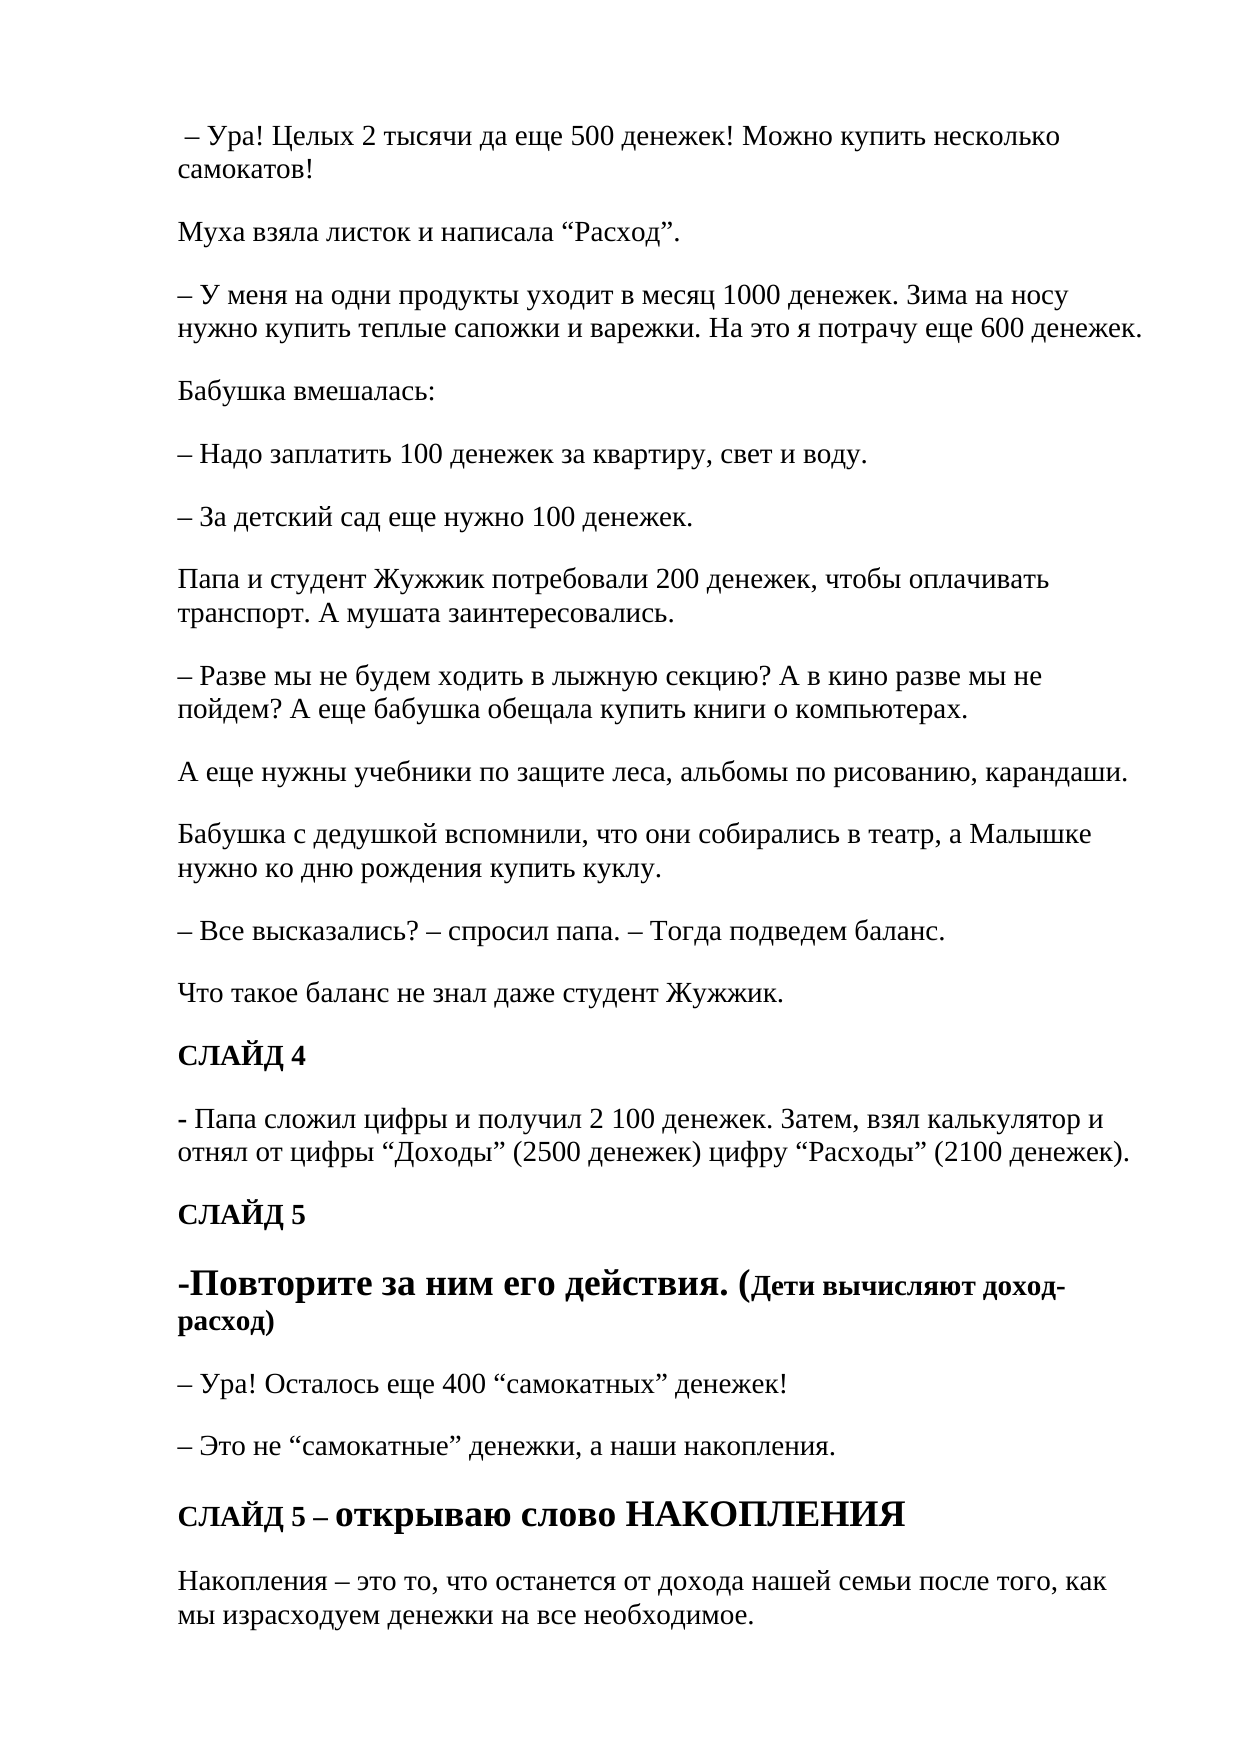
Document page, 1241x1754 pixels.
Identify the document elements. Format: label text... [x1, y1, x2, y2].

text СЛАЙД 4 [177, 1038, 1152, 1072]
text СЛАЙД 5 – открываю слово НАКОПЛЕНИЯ [177, 1491, 1152, 1534]
text Муха взяла листок и написала “Расход”. [177, 214, 1152, 248]
text – Это не “самокатные” денежки, а наши накопления. [177, 1428, 1152, 1462]
text – Ура! Осталось еще 400 “самокатных” денежек! [177, 1366, 1152, 1399]
text Бабушка с дедушкой вспомнили, что они собирались в театр, а Малышке нужно ко дню рождения купить куклу. [177, 817, 1152, 884]
text – За детский сад еще нужно 100 денежек. [177, 499, 1152, 532]
text А еще нужны учебники по защите леса, альбомы по рисованию, карандаши. [177, 754, 1152, 787]
text СЛАЙД 5 [177, 1197, 1152, 1231]
text -Повторите за ним его действия. (Дети вычисляют доход-расход) [177, 1260, 1152, 1337]
text Бабушка вмешалась: [177, 373, 1152, 407]
text Что такое баланс не знал даже студент Жужжик. [177, 976, 1152, 1009]
text Папа и студент Жужжик потребовали 200 денежек, чтобы оплачивать транспорт. А мушата заинтересовались. [177, 561, 1152, 628]
text - Папа сложил цифры и получил 2 100 денежек. Затем, взял калькулятор и отнял от цифры “Доходы” (2500 денежек) цифру “Расходы” (2100 денежек). [177, 1101, 1152, 1168]
text – Ура! Целых 2 тысячи да еще 500 денежек! Можно купить несколько самокатов! [177, 118, 1152, 185]
text – Надо заплатить 100 денежек за квартиру, свет и воду. [177, 436, 1152, 469]
text – Все высказались? – спросил папа. – Тогда подведем баланс. [177, 913, 1152, 946]
text – У меня на одни продукты уходит в месяц 1000 денежек. Зима на носу нужно купить теплые сапожки и варежки. На это я потрачу еще 600 денежек. [177, 277, 1152, 344]
text Накопления – это то, что останется от дохода нашей семьи после того, как мы израсходуем денежки на все необходимое. [177, 1563, 1152, 1631]
text – Разве мы не будем ходить в лыжную секцию? А в кино разве мы не пойдем? А еще бабушка обещала купить книги о компьютерах. [177, 658, 1152, 725]
